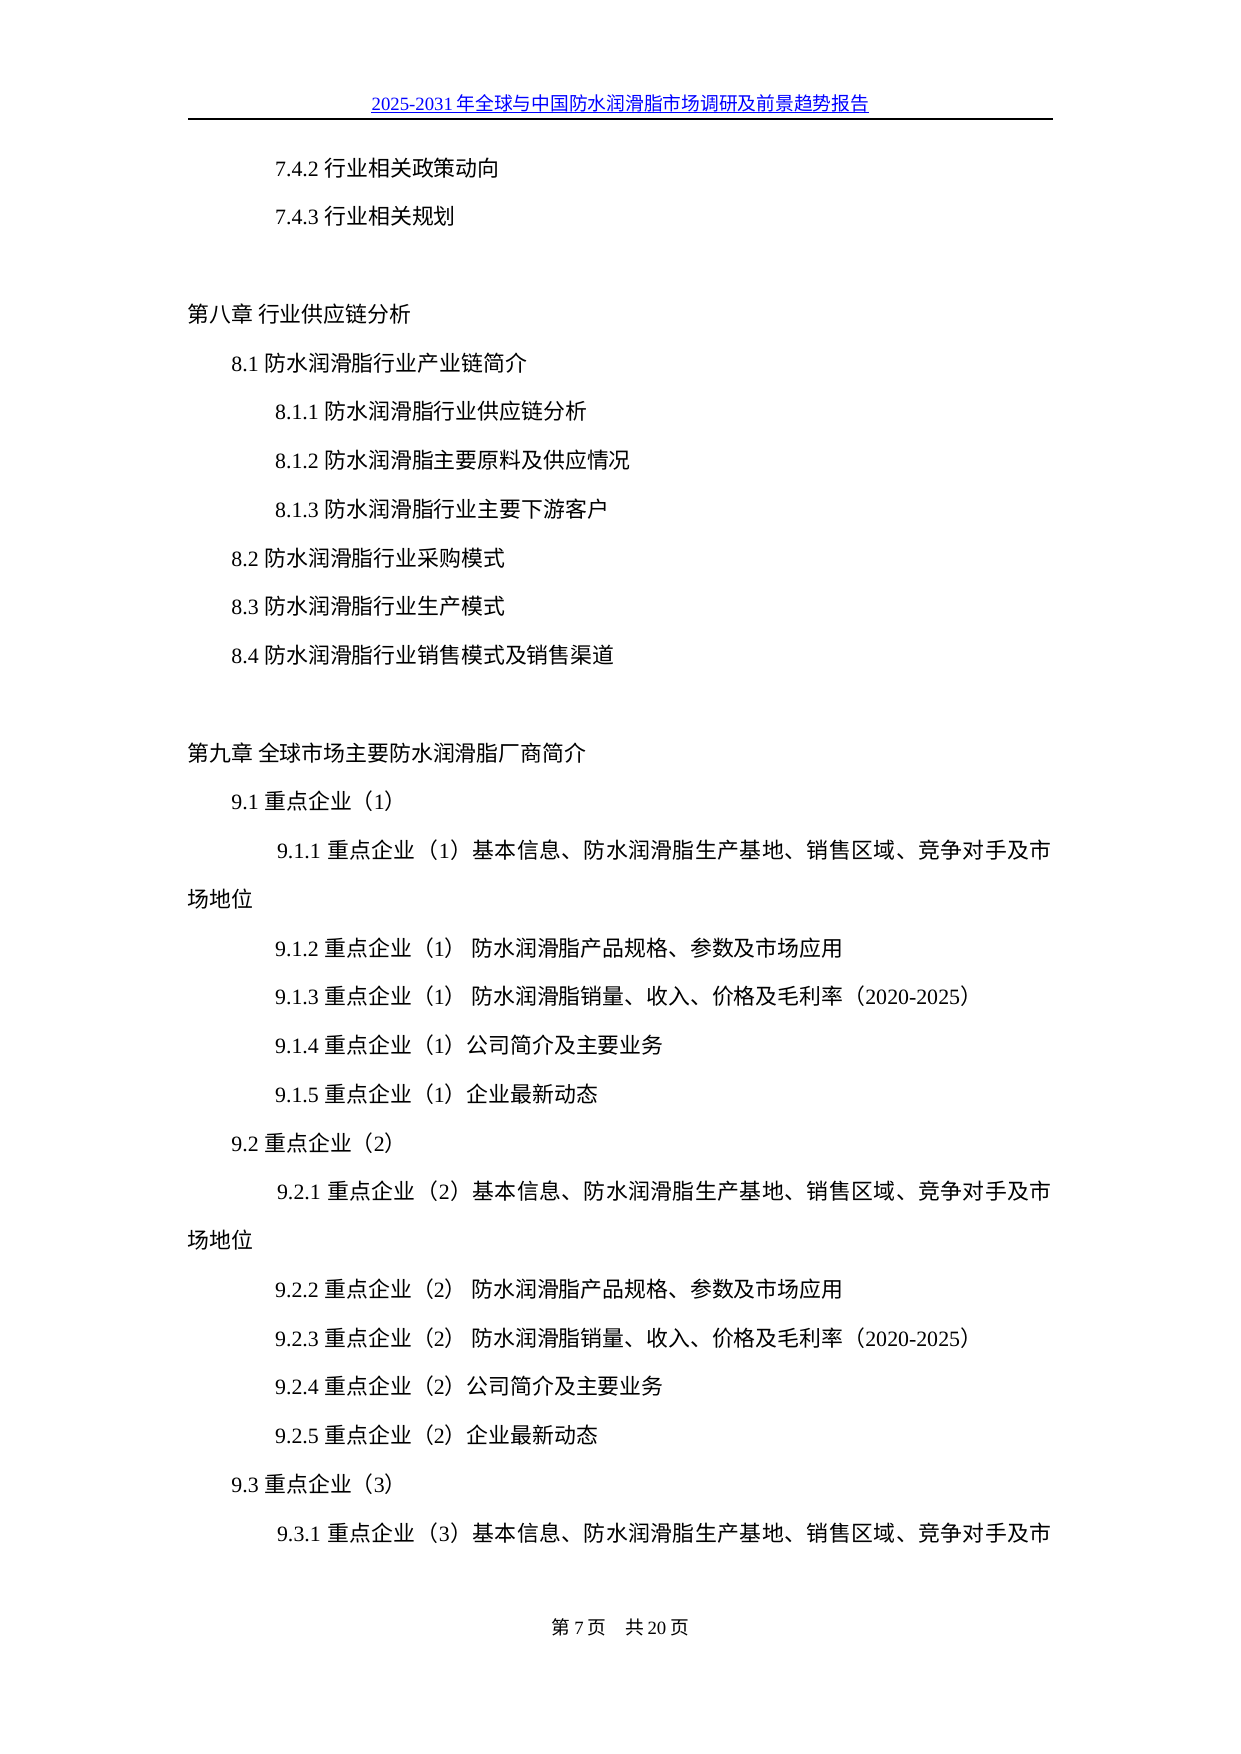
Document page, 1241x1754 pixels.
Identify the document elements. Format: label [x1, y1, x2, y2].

text [187, 150, 1053, 1548]
